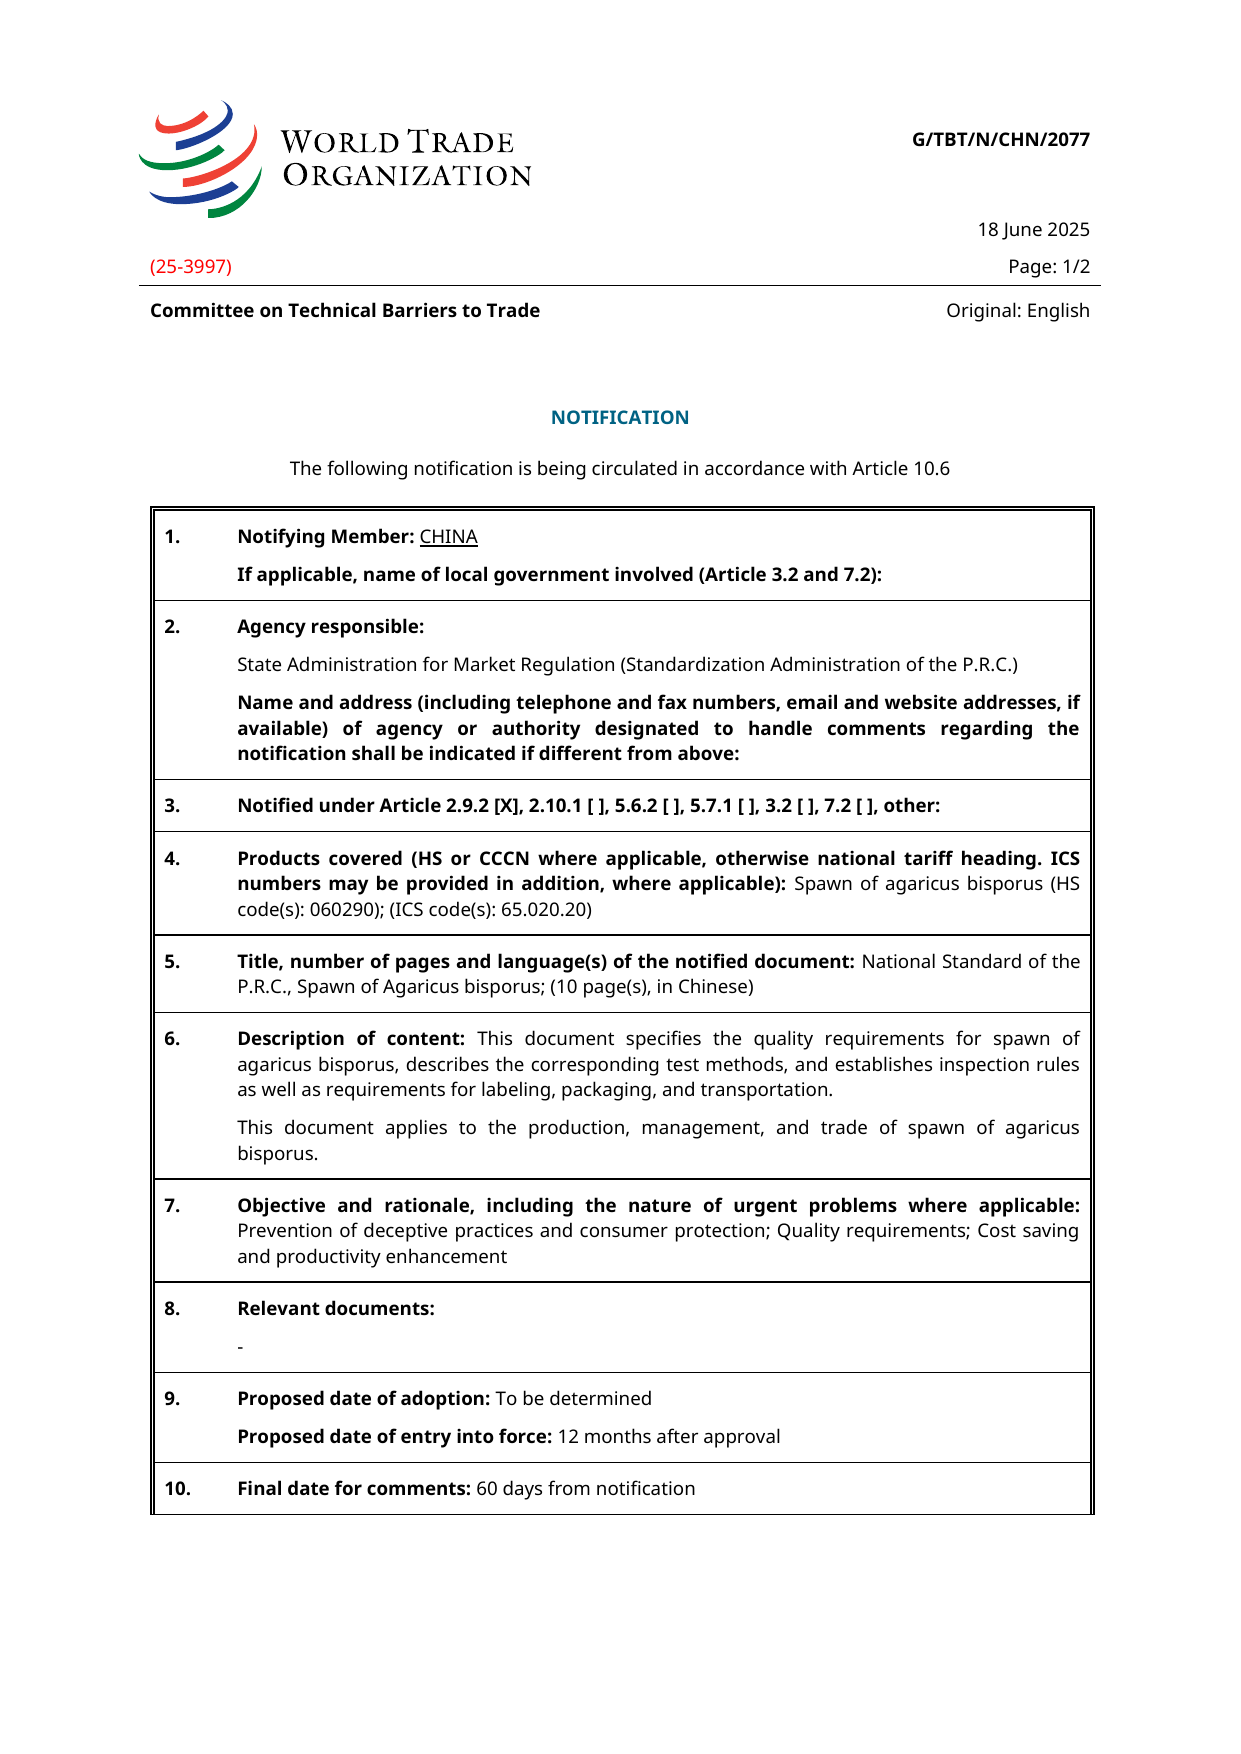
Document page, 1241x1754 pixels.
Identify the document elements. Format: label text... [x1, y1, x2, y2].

title NOTIFICATION [150, 405, 1090, 430]
table_cell 5. [155, 936, 225, 1011]
table_cell 8. [155, 1283, 225, 1371]
table_cell 9. [155, 1373, 225, 1461]
table_cell 3. [155, 780, 225, 831]
table_cell 10. [155, 1463, 225, 1513]
table_cell 6. [155, 1013, 225, 1178]
table_cell Objective and rationale, including the nature of urgent problems where applicable: Prevention of deceptive practices and consumer protection; Quality requirements; Cost saving and productivity enhancement [225, 1180, 1090, 1281]
table_cell Relevant documents: - [225, 1283, 1090, 1371]
table_cell Proposed date of adoption: To be determined Proposed date of entry into force: 12 months after approval [225, 1373, 1090, 1461]
table_cell Final date for comments: 60 days from notification [225, 1463, 1090, 1513]
table_cell Products covered (HS or CCCN where applicable, otherwise national tariff heading. ICS numbers may be provided in addition, where applicable): Spawn of agaricus bisporus (HS code(s): 060290); (ICS code(s): 65.020.20) [225, 832, 1090, 934]
table_header Notifying Member: CHINA If applicable, name of local government involved (Article 3.2 and 7.2): [225, 511, 1090, 599]
table_cell Description of content: This document specifies the quality requirements for spawn of agaricus bisporus, describes the corresponding test methods, and establishes inspection rules as well as requirements for labeling, packaging, and transportation. This document applies to the production, management, and trade of spawn of agaricus bisporus. [225, 1013, 1090, 1178]
table_cell 2. [155, 601, 225, 779]
text The following notification is being circulated in accordance with Article 10.6 [150, 455, 1090, 481]
table_cell Agency responsible: State Administration for Market Regulation (Standardization Administration of the P.R.C.) Name and address (including telephone and fax numbers, email and website addresses, if available) of agency or authority designated to handle comments regarding the notification shall be indicated if different from above: [225, 601, 1090, 779]
table_cell 4. [155, 832, 225, 934]
table_cell 7. [155, 1180, 225, 1281]
table_header 1. [155, 511, 225, 599]
table_cell Notified under Article 2.9.2 [X], 2.10.1 [ ], 5.6.2 [ ], 5.7.1 [ ], 3.2 [ ], 7.2 [ ], other: [225, 780, 1090, 831]
table_cell Title, number of pages and language(s) of the notified document: National Standard of the P.R.C., Spawn of Agaricus bisporus; (10 page(s), in Chinese) [225, 936, 1090, 1011]
